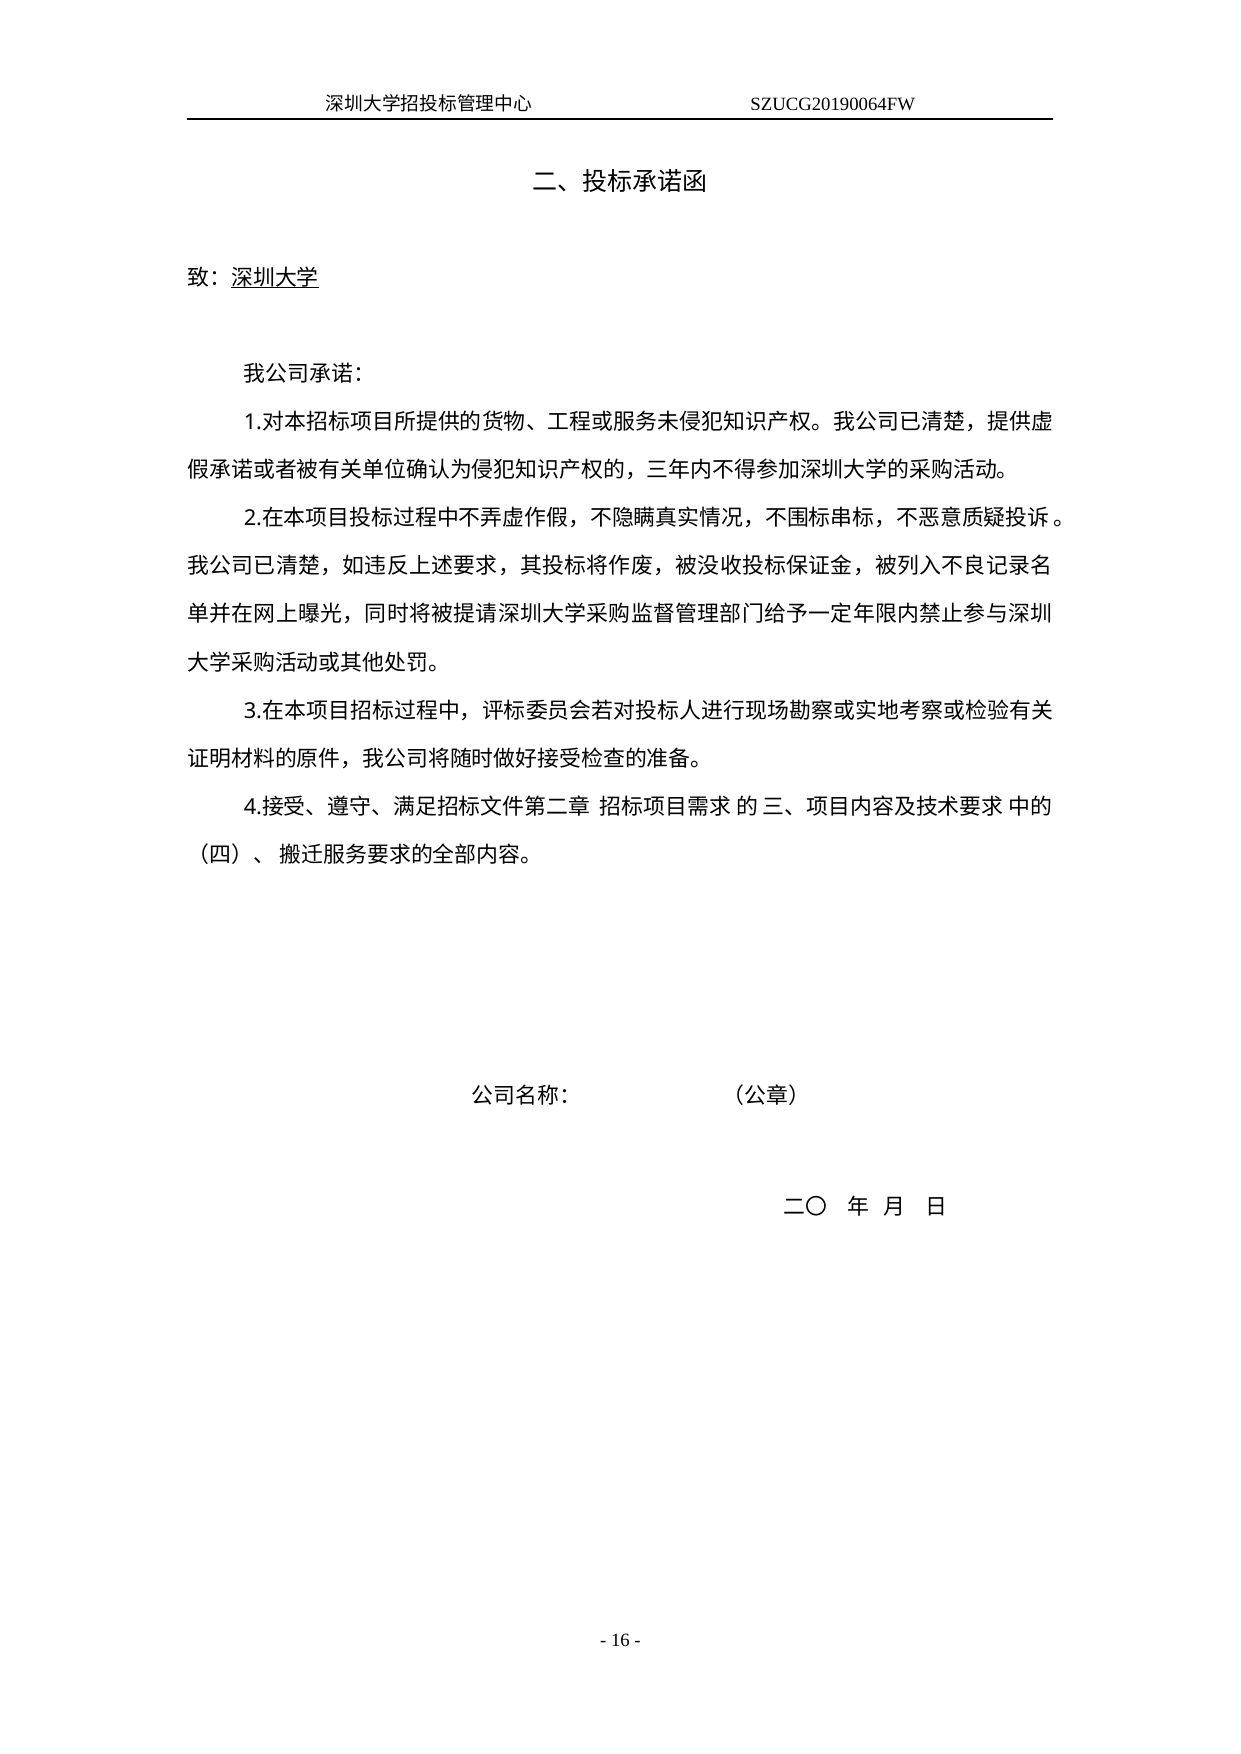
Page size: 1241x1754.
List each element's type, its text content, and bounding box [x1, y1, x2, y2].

text 3.在本项目招标过程中，评标委员会若对投标人进行现场勘察或实地考察或检验有关证明材料的原件，我公司将随时做好接受检查的准备。 [187, 684, 1053, 781]
text 1.对本招标项目所提供的货物、工程或服务未侵犯知识产权。我公司已清楚，提供虚假承诺或者被有关单位确认为侵犯知识产权的，三年内不得参加深圳大学的采购活动。 [187, 396, 1053, 492]
text 我公司承诺： [187, 348, 1053, 396]
text 公司名称： （公章） [187, 1069, 1053, 1118]
text 二、投标承诺函 [187, 155, 1053, 203]
text 二〇 年 月 日 [187, 1181, 1053, 1229]
text 致：深圳大学 [187, 251, 1053, 299]
text 2.在本项目投标过程中不弄虚作假，不隐瞒真实情况，不围标串标，不恶意质疑投诉。我公司已清楚，如违反上述要求，其投标将作废，被没收投标保证金，被列入不良记录名单并在网上曝光，同时将被提请深圳大学采购监督管理部门给予一定年限内禁止参与深圳大学采购活动或其他处罚。 [187, 492, 1053, 684]
text 4.接受、遵守、满足招标文件第二章 招标项目需求 的 三、项目内容及技术要求 中的（四）、 搬迁服务要求的全部内容。 [187, 781, 1053, 877]
